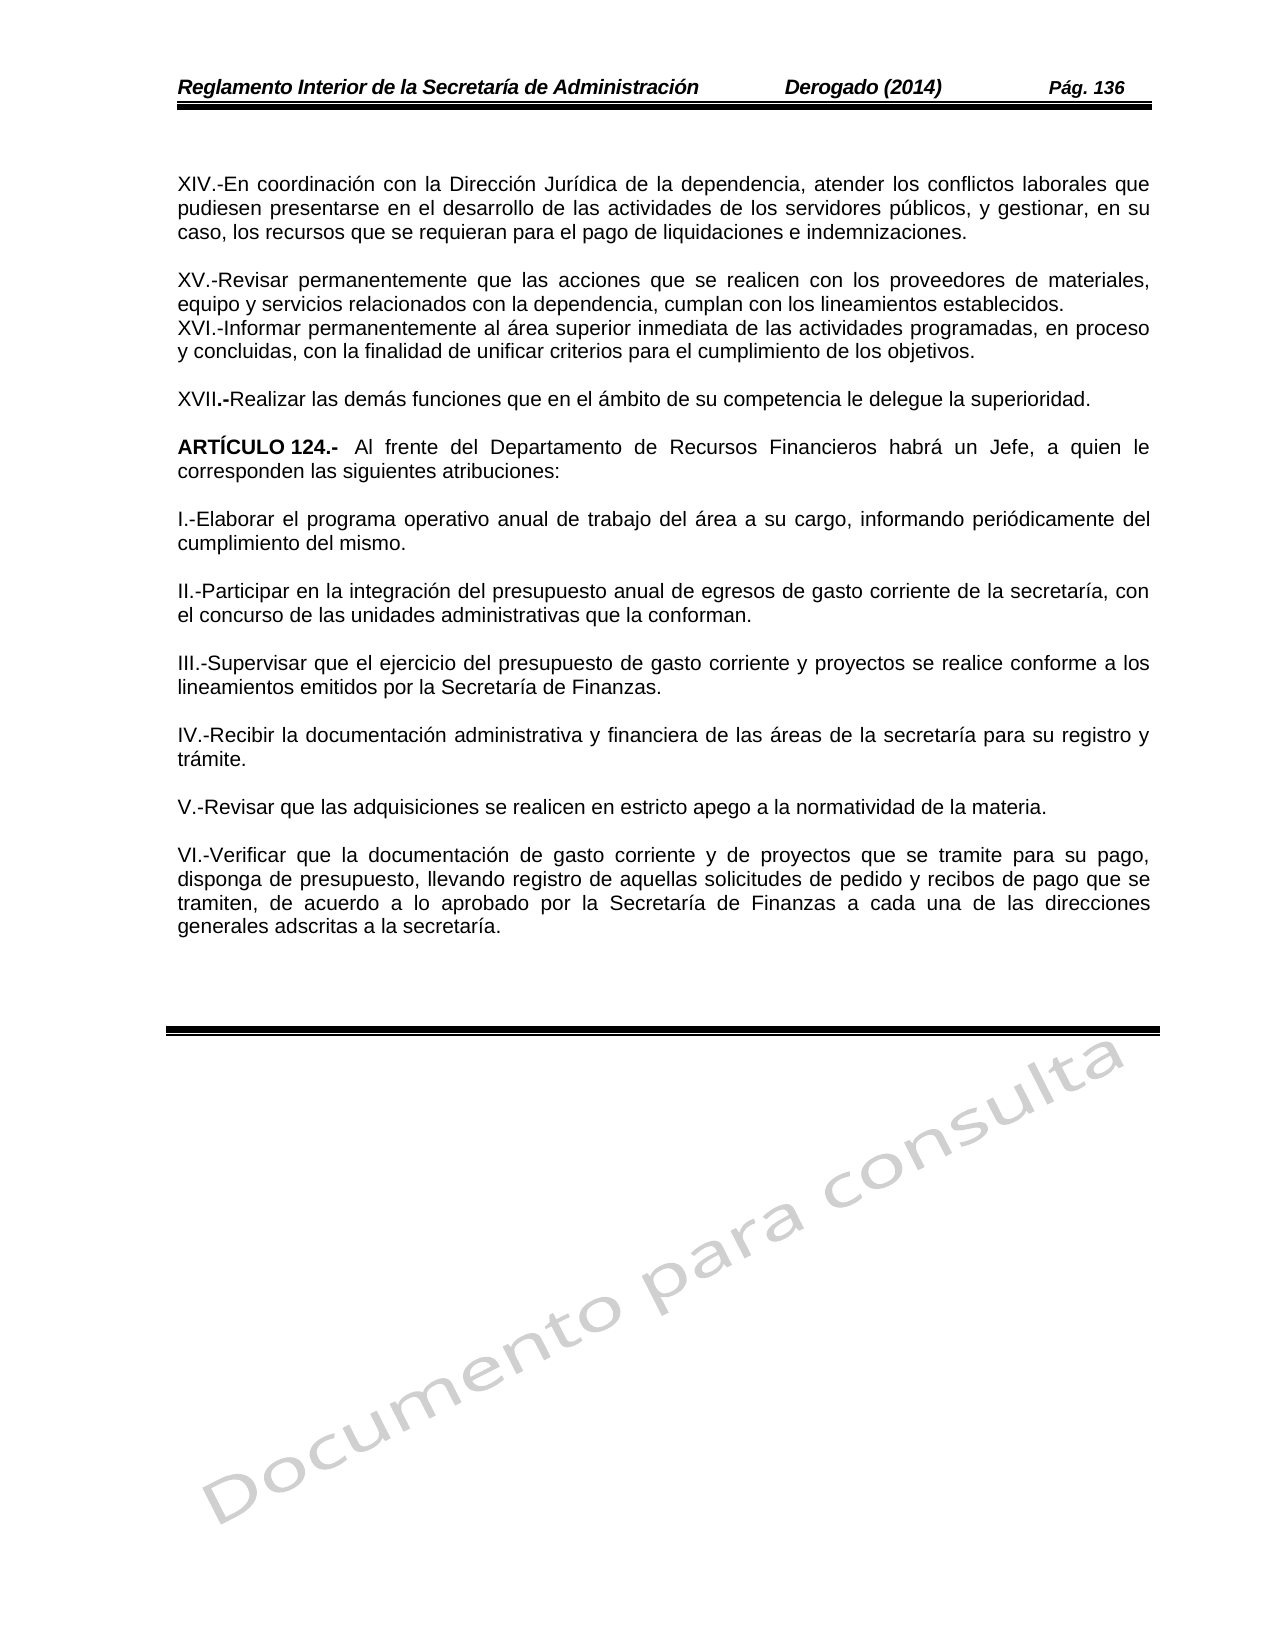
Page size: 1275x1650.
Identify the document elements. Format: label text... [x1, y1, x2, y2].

text III.-Supervisar que el ejercicio del presupuesto de gasto corriente y proyectos se realice conforme a los lineamientos emitidos por la Secretaría de Finanzas. [177, 651, 1152, 699]
text I.-Elaborar el programa operativo anual de trabajo del área a su cargo, informando periódicamente del cumplimiento del mismo. [177, 507, 1152, 555]
text ARTÍCULO 124.- Al frente del Departamento de Recursos Financieros habrá un Jefe, a quien le corresponden las siguientes atribuciones: [177, 435, 1152, 483]
text XVII.-Realizar las demás funciones que en el ámbito de su competencia le delegue la superioridad. [177, 387, 1152, 411]
text XIV.-En coordinación con la Dirección Jurídica de la dependencia, atender los conflictos laborales que pudiesen presentarse en el desarrollo de las actividades de los servidores públicos, y gestionar, en su caso, los recursos que se requieran para el pago de liquidaciones e indemnizaciones. [177, 172, 1152, 243]
text IV.-Recibir la documentación administrativa y financiera de las áreas de la secretaría para su registro y trámite. [177, 723, 1152, 771]
text V.-Revisar que las adquisiciones se realicen en estricto apego a la normatividad de la materia. [177, 794, 1152, 818]
text XVI.-Informar permanentemente al área superior inmediata de las actividades programadas, en proceso y concluidas, con la finalidad de unificar criterios para el cumplimiento de los objetivos. [177, 315, 1152, 363]
text VI.-Verificar que la documentación de gasto corriente y de proyectos que se tramite para su pago, disponga de presupuesto, llevando registro de aquellas solicitudes de pedido y recibos de pago que se tramiten, de acuerdo a lo aprobado por la Secretaría de Finanzas a cada una de las direcciones generales adscritas a la secretaría. [177, 842, 1152, 938]
text XV.-Revisar permanentemente que las acciones que se realicen con los proveedores de materiales, equipo y servicios relacionados con la dependencia, cumplan con los lineamientos establecidos. [177, 267, 1152, 315]
text II.-Participar en la integración del presupuesto anual de egresos de gasto corriente de la secretaría, con el concurso de las unidades administrativas que la conforman. [177, 579, 1152, 627]
